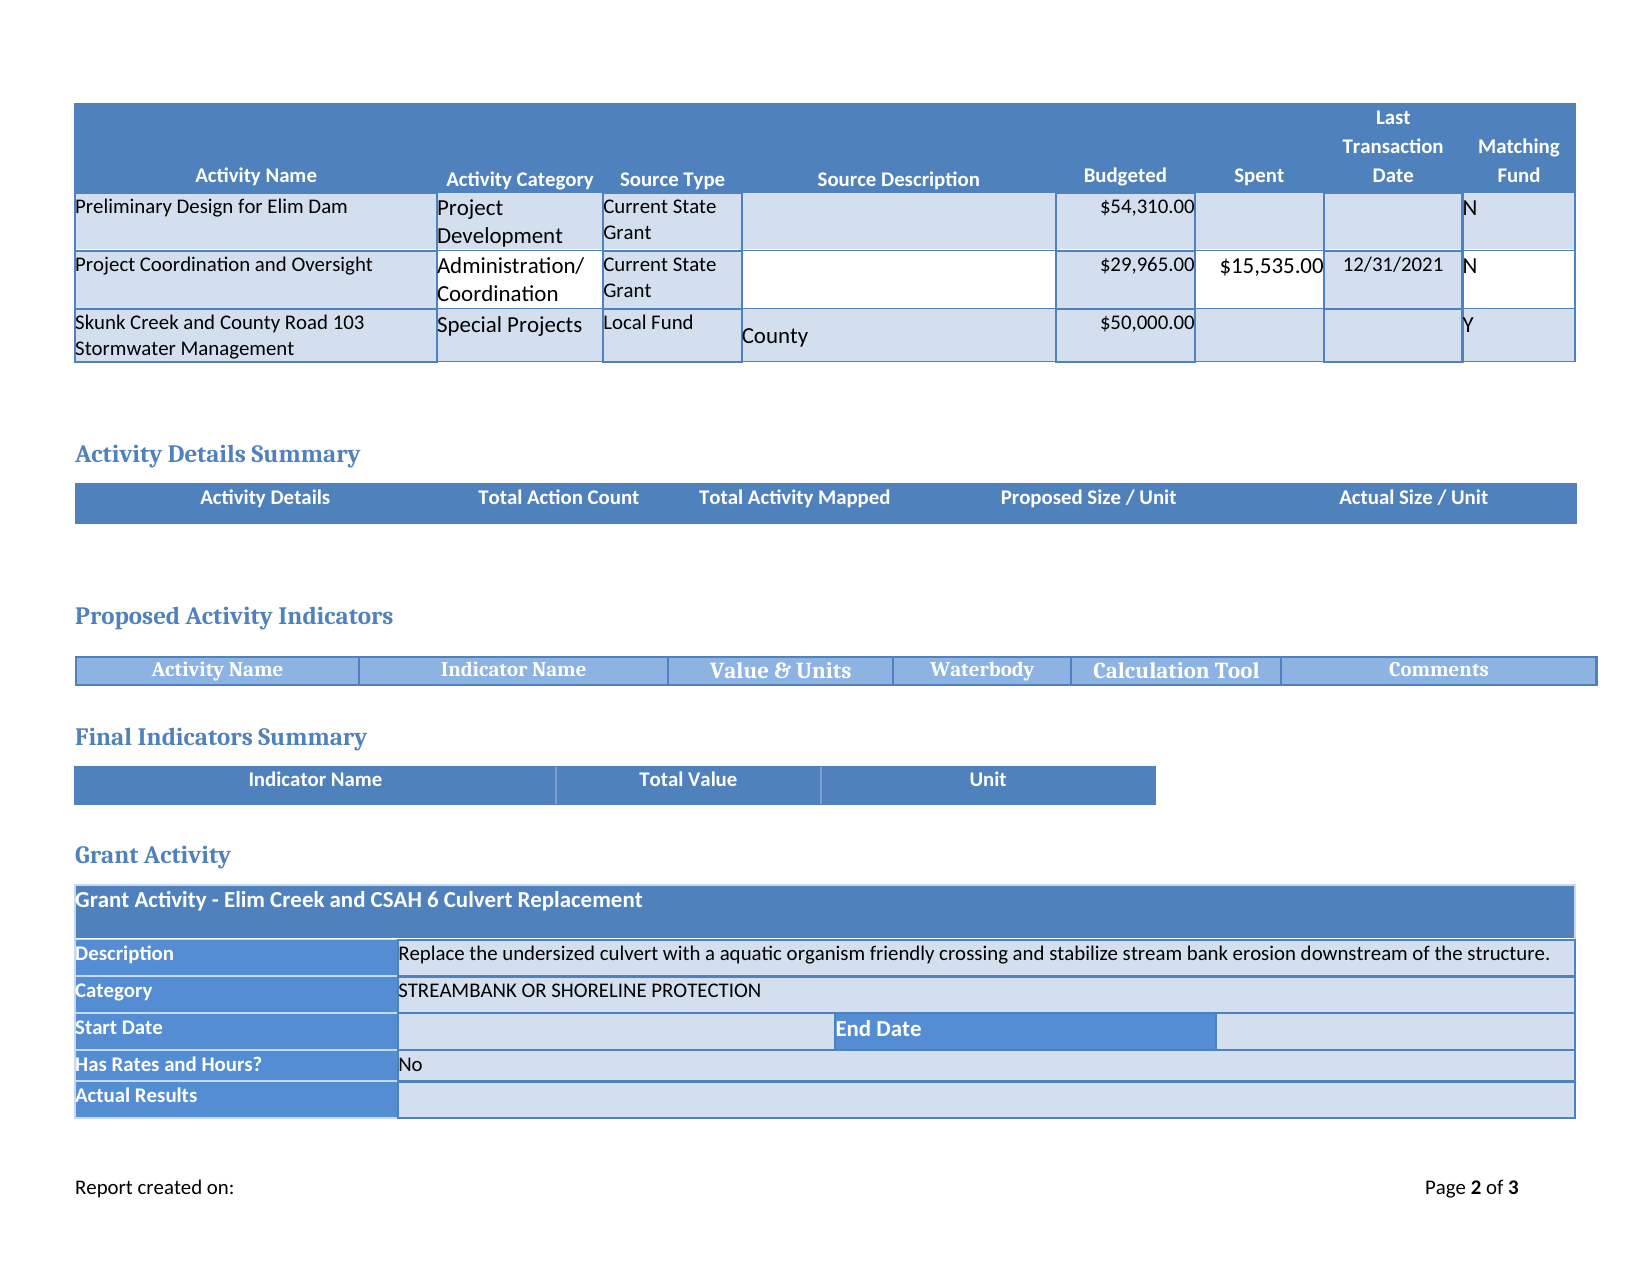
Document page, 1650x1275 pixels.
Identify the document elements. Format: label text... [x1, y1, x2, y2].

table_cell [1196, 309, 1323, 361]
table_header Budgeted [1057, 104, 1194, 191]
table_header Activity Name [77, 658, 358, 684]
table_cell $15,535.00 [1196, 251, 1323, 308]
table_header Calculation Tool [1072, 658, 1280, 684]
table_header Actual Size / Unit [1252, 485, 1575, 522]
table_cell Project Coordination and Oversight [76, 252, 436, 308]
table_cell Actual Results [76, 1082, 397, 1117]
table_cell N [1464, 193, 1574, 249]
table_cell County [743, 309, 1055, 361]
table_cell Current State Grant [604, 252, 741, 308]
table_cell $54,310.00 [1057, 194, 1194, 249]
table_cell Preliminary Design for Elim Dam [76, 194, 436, 249]
table_header Last Transaction Date [1325, 104, 1461, 191]
table_cell Skunk Creek and County Road 103 Stormwater Management [76, 310, 436, 361]
table_cell Current State Grant [604, 194, 741, 249]
table_cell $29,965.00 [1057, 252, 1194, 308]
table_cell [1325, 194, 1461, 249]
subtitle Final Indicators Summary [75, 722, 1575, 751]
table_cell Project Development [438, 193, 602, 249]
table_header Value & Units [669, 658, 892, 684]
table_cell $50,000.00 [1057, 310, 1194, 361]
table_cell Description [76, 940, 397, 975]
table_cell Local Fund [604, 310, 741, 361]
table_header Matching Fund [1464, 104, 1574, 191]
table_cell Y [1464, 309, 1574, 361]
table_header Waterbody [894, 658, 1070, 684]
table_cell STREAMBANK OR SHORELINE PROTECTION [399, 978, 1574, 1012]
table_cell [1196, 193, 1323, 249]
table_header Total Activity Mapped [664, 485, 925, 522]
table_cell Start Date [76, 1014, 397, 1049]
table_cell End Date [836, 1014, 1215, 1049]
table_header Grant Activity - Elim Creek and CSAH 6 Culvert Replacement [76, 886, 1574, 938]
table_cell [743, 193, 1055, 249]
table_header Activity Details [77, 485, 453, 522]
table_header Source Type [604, 104, 741, 191]
table_cell [399, 1083, 1574, 1117]
table_header Unit [822, 767, 1154, 804]
table_cell N [1464, 251, 1574, 308]
table_cell Category [76, 977, 397, 1012]
table_header Indicator Name [76, 767, 555, 804]
subtitle Activity Details Summary [75, 439, 1575, 468]
table_header Activity Category [438, 104, 602, 191]
table_cell Has Rates and Hours? [76, 1051, 397, 1080]
table_header Comments [1282, 658, 1595, 684]
table_header Indicator Name [360, 658, 667, 684]
table_cell [743, 251, 1055, 308]
text Proposed Activity Indicators [75, 602, 1575, 631]
table_cell Special Projects [438, 309, 602, 361]
table_header Proposed Size / Unit [927, 485, 1250, 522]
table_cell [399, 1014, 834, 1049]
subtitle Grant Activity [75, 841, 1575, 870]
table_cell 12/31/2021 [1325, 252, 1461, 308]
table_header Spent [1196, 104, 1323, 191]
table_header Activity Name [76, 104, 436, 191]
table_header Source Description [743, 104, 1055, 191]
table_cell No [399, 1051, 1574, 1080]
table_cell [1325, 310, 1461, 361]
table_cell [1217, 1014, 1574, 1049]
table_cell Administration/Coordination [438, 251, 602, 308]
table_cell Replace the undersized culvert with a aquatic organism friendly crossing and stabilize stream bank erosion downstream of the structure. [399, 941, 1574, 975]
table_header Total Value [557, 767, 820, 804]
table_header Total Action Count [455, 485, 662, 522]
